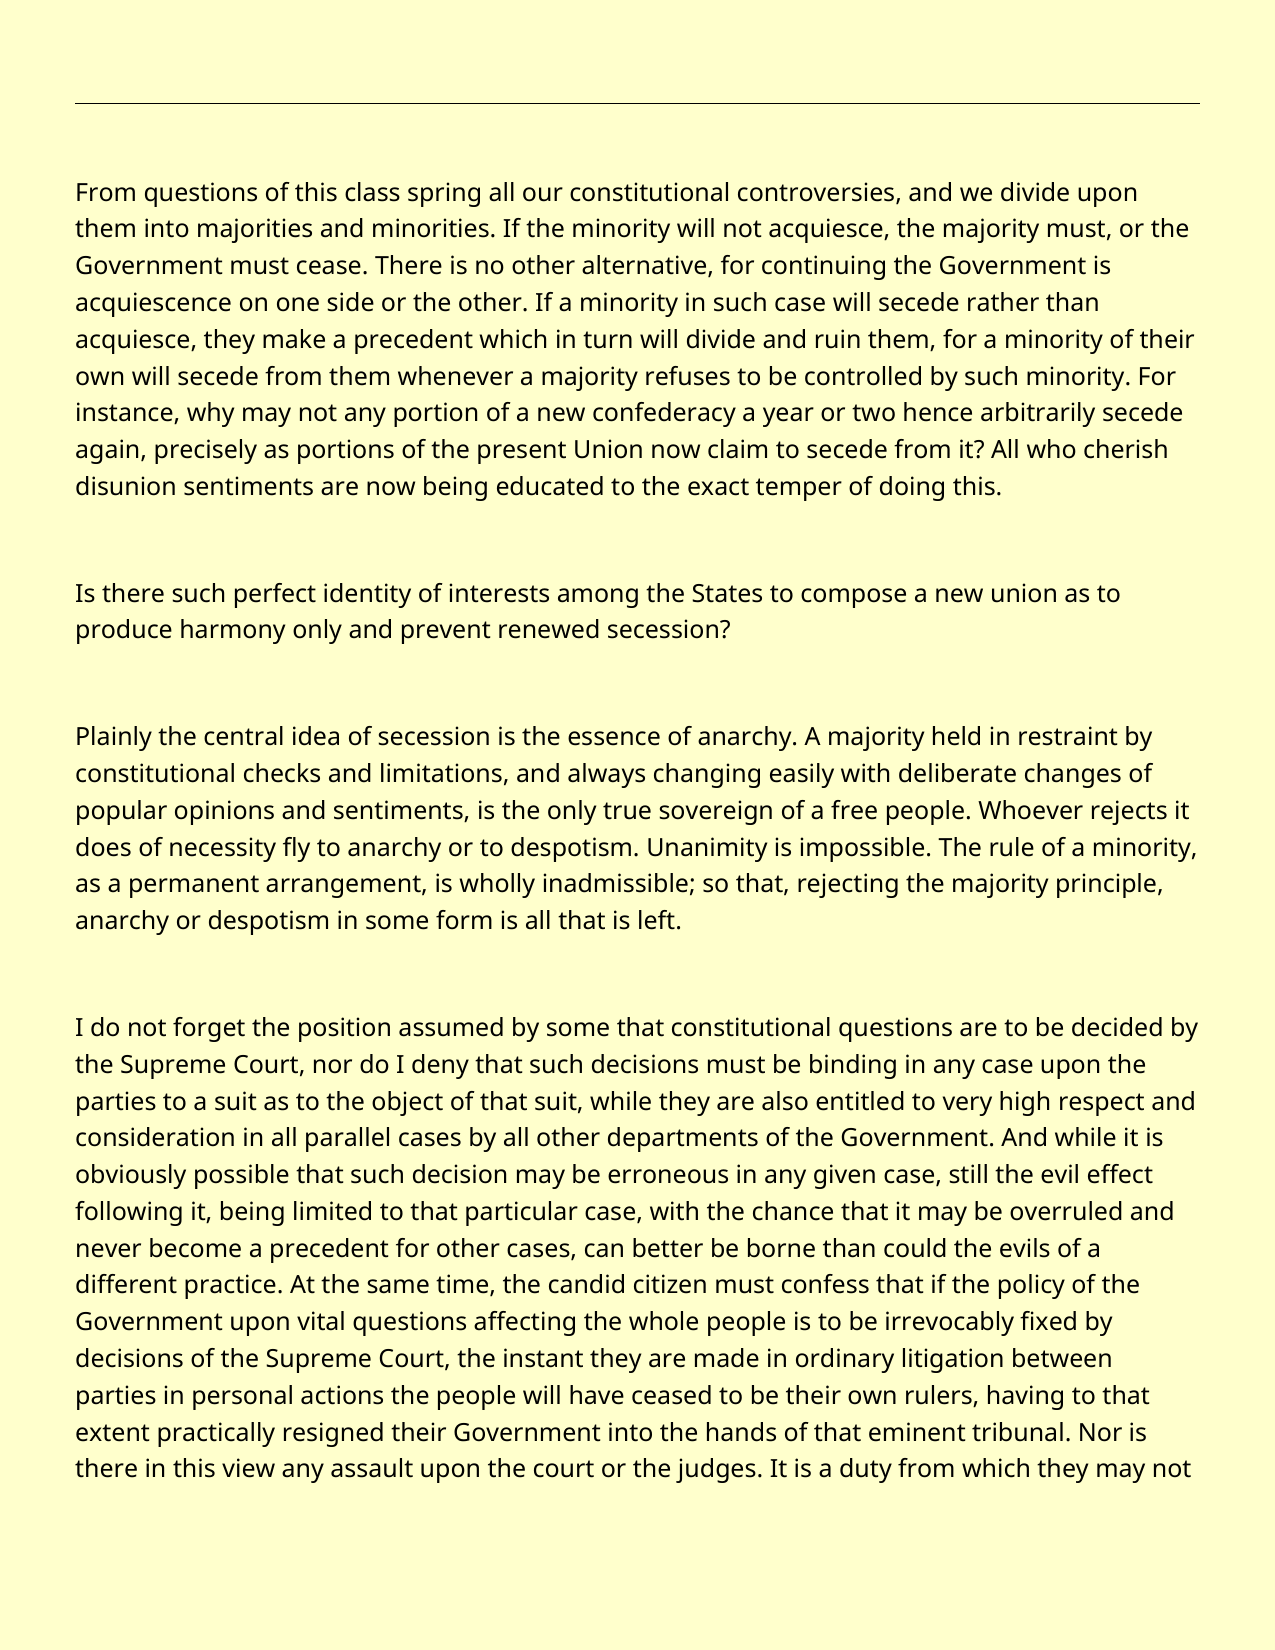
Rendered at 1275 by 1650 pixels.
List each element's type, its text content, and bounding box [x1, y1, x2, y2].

text Plainly the central idea of secession is the essence of anarchy. A majority held in restraint by constitutional checks and limitations, and always changing easily with deliberate changes of popular opinions and sentiments, is the only true sovereign of a free people. Whoever rejects it does of necessity fly to anarchy or to despotism. Unanimity is impossible. The rule of a minority, as a permanent arrangement, is wholly inadmissible; so that, rejecting the majority principle, anarchy or despotism in some form is all that is left. [75, 719, 1200, 937]
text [75, 1010, 1200, 1485]
text Is there such perfect identity of interests among the States to compose a new union as to produce harmony only and prevent renewed secession? [75, 575, 1200, 646]
text From questions of this class spring all our constitutional controversies, and we divide upon them into majorities and minorities. If the minority will not acquiesce, the majority must, or the Government must cease. There is no other alternative, for continuing the Government is acquiescence on one side or the other. If a minority in such case will secede rather than acquiesce, they make a precedent which in turn will divide and ruin them, for a minority of their own will secede from them whenever a majority refuses to be controlled by such minority. For instance, why may not any portion of a new confederacy a year or two hence arbitrarily secede again, precisely as portions of the present Union now claim to secede from it? All who cherish disunion sentiments are now being educated to the exact temper of doing this. [75, 174, 1200, 502]
